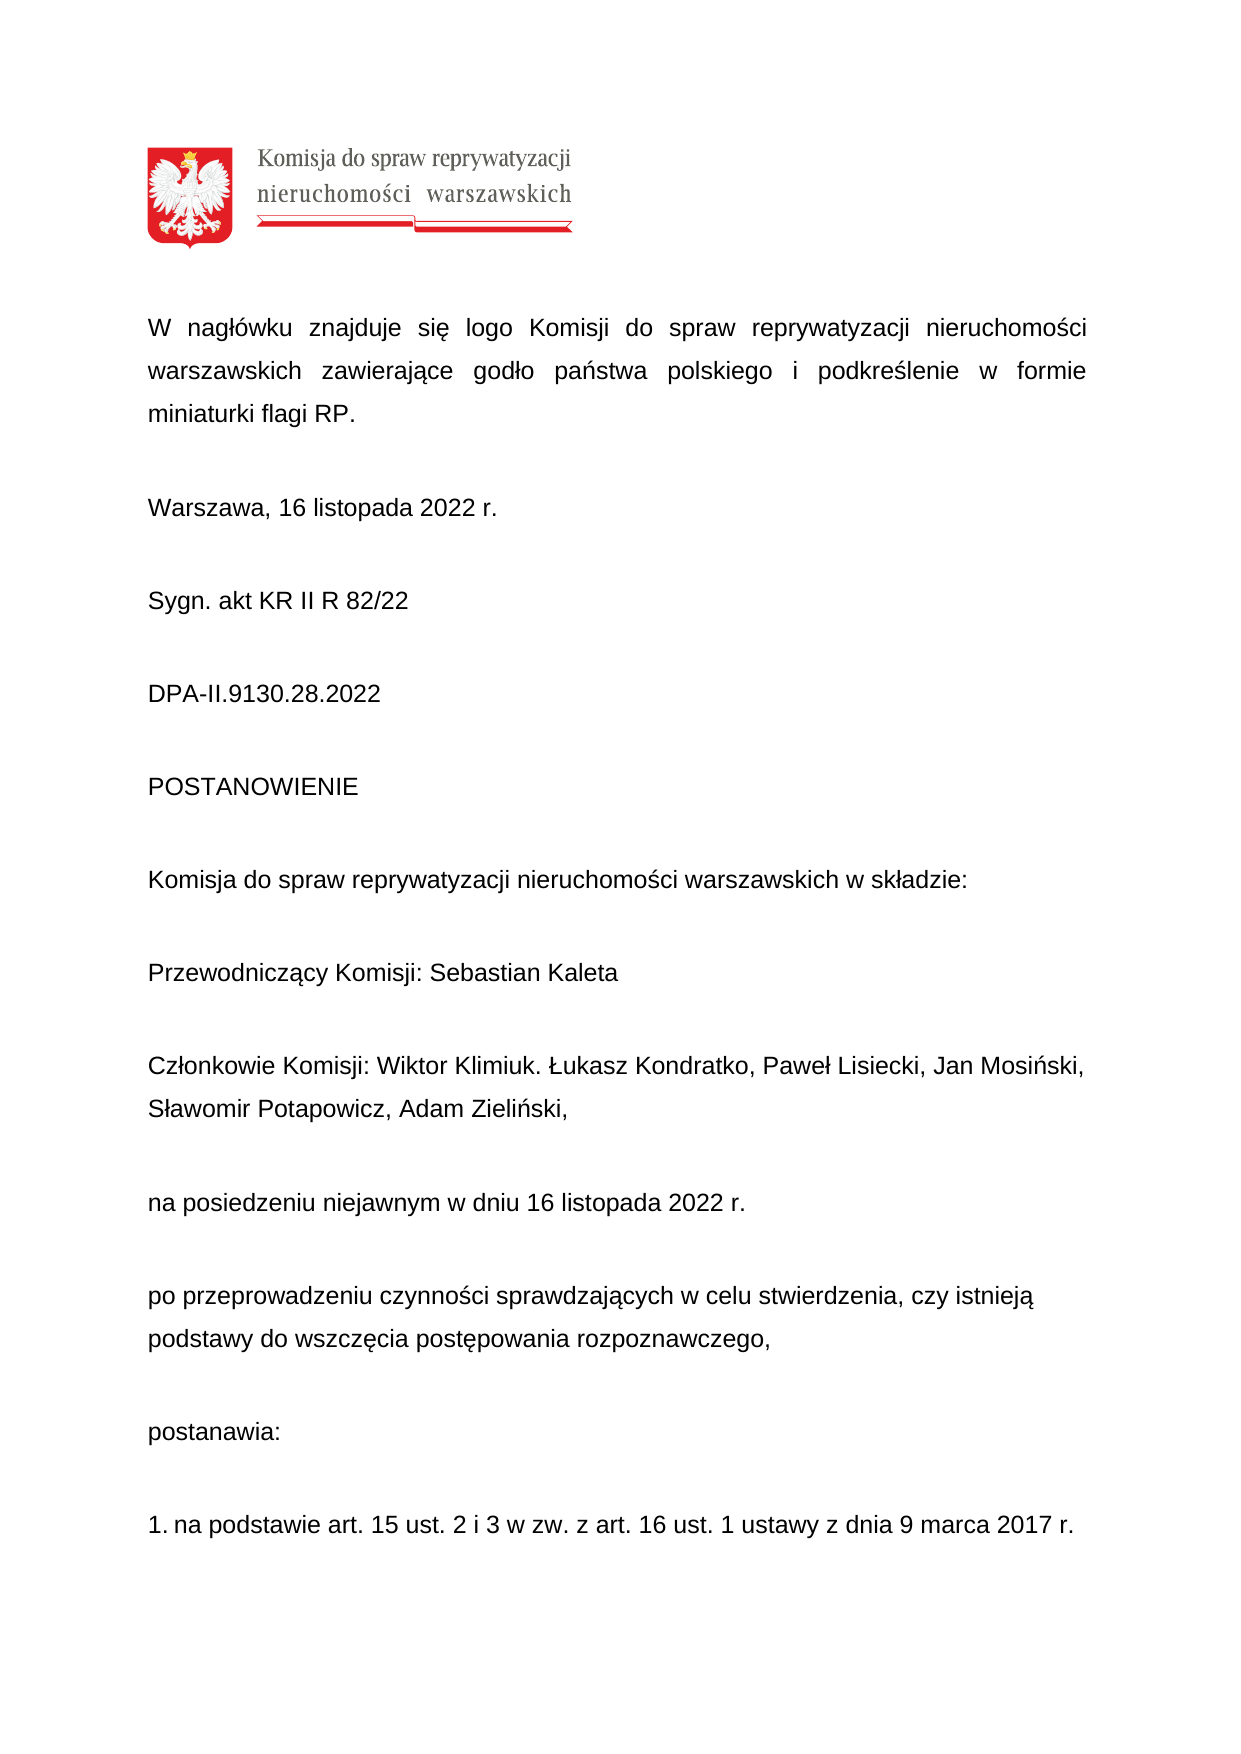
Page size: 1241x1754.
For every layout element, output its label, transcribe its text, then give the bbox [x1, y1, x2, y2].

text po przeprowadzeniu czynności sprawdzających w celu stwierdzenia, czy istnieją podstawy do wszczęcia postępowania rozpoznawczego, [148, 1281, 1093, 1352]
text W nagłówku znajduje się logo Komisji do spraw reprywatyzacji nieruchomości warszawskich zawierające godło państwa polskiego i podkreślenie w formie miniaturki flagi RP. [148, 313, 1088, 428]
text Sygn. akt KR II R 82/22 [148, 586, 1093, 614]
text POSTANOWIENIE [148, 772, 1093, 801]
text na posiedzeniu niejawnym w dniu 16 listopada 2022 r. [148, 1187, 1093, 1216]
text postanawia: [148, 1417, 1093, 1446]
text 1. na podstawie art. 15 ust. 2 i 3 w zw. z art. 16 ust. 1 ustawy z dnia 9 marca 2017 r. [148, 1510, 1093, 1539]
text DPA-II.9130.28.2022 [148, 679, 1093, 707]
text Członkowie Komisji: Wiktor Klimiuk. Łukasz Kondratko, Paweł Lisiecki, Jan Mosiński, Sławomir Potapowicz, Adam Zieliński, [148, 1051, 1093, 1123]
text Przewodniczący Komisji: Sebastian Kaleta [148, 958, 1093, 987]
text Komisja do spraw reprywatyzacji nieruchomości warszawskich w składzie: [148, 865, 1093, 894]
text Warszawa, 16 listopada 2022 r. [148, 492, 1093, 521]
